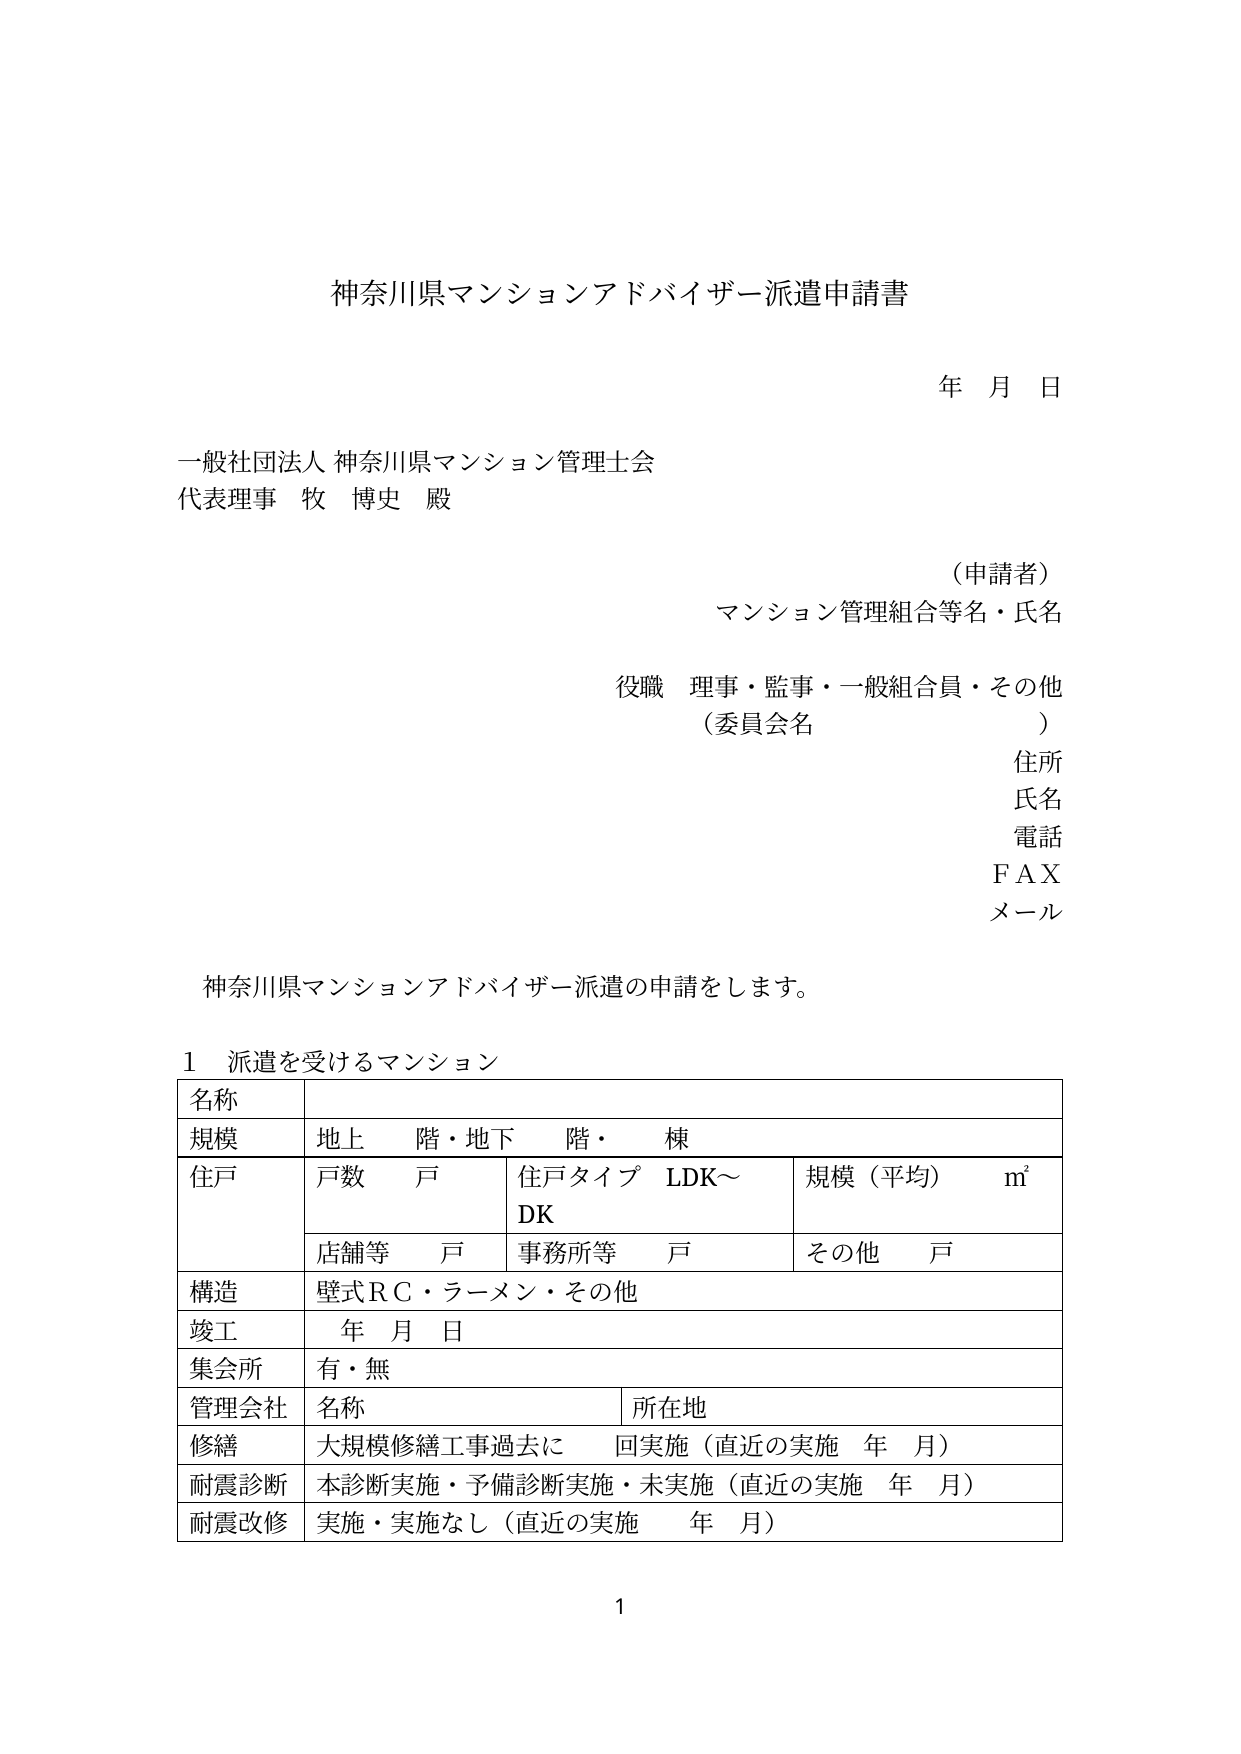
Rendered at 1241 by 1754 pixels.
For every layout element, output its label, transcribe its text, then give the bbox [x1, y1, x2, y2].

text （申請者） [177, 554, 1063, 592]
table_cell 耐震診断 [178, 1465, 304, 1502]
table_cell 集会所 [178, 1349, 304, 1387]
table_cell 竣工 [178, 1311, 304, 1348]
table_cell 事務所等 戸 [507, 1234, 793, 1271]
table_header 名称 [178, 1080, 304, 1118]
table_cell 地上 階・地下 階・ 棟 [305, 1119, 1062, 1156]
text 住所 [177, 742, 1063, 779]
table_cell 構造 [178, 1272, 304, 1309]
text （委員会名 ） [177, 704, 1063, 742]
text 神奈川県マンションアドバイザー派遣の申請をします。 [177, 967, 1063, 1004]
table_cell 管理会社 [178, 1388, 304, 1425]
table_cell 規模（平均） ㎡ [794, 1158, 1062, 1232]
text メール [177, 892, 1063, 929]
table_cell 住戸 [178, 1158, 304, 1271]
table_cell 店舗等 戸 [305, 1234, 506, 1271]
table_cell 本診断実施・予備診断実施・未実施（直近の実施 年 月） [305, 1465, 1062, 1502]
text 年 月 日 [177, 367, 1063, 404]
text 氏名 [177, 779, 1063, 817]
table_cell 修繕 [178, 1426, 304, 1464]
text 代表理事 牧 博史 殿 [177, 479, 1063, 517]
table_cell 名称 [305, 1388, 621, 1425]
table_cell 所在地 [622, 1388, 1062, 1425]
table_cell 有・無 [305, 1349, 1062, 1387]
text マンション管理組合等名・氏名 [177, 592, 1063, 629]
table_cell 壁式ＲＣ・ラーメン・その他 [305, 1272, 1062, 1309]
table_cell 規模 [178, 1119, 304, 1156]
table_header [305, 1080, 1062, 1118]
text 一般社団法人 神奈川県マンション管理士会 [177, 442, 1063, 479]
text 神奈川県マンションアドバイザー派遣申請書 [177, 254, 1063, 329]
table_cell 戸数 戸 [305, 1158, 506, 1232]
table_cell 実施・実施なし（直近の実施 年 月） [305, 1503, 1062, 1541]
table_cell その他 戸 [794, 1234, 1062, 1271]
text １ 派遣を受けるマンション [177, 1042, 1063, 1079]
table_cell 耐震改修 [178, 1503, 304, 1541]
table_cell 年 月 日 [305, 1311, 1062, 1348]
table_cell 大規模修繕工事過去に 回実施（直近の実施 年 月） [305, 1426, 1062, 1464]
text 役職 理事・監事・一般組合員・その他 [177, 667, 1063, 704]
table_cell 住戸タイプ LDK～ DK [507, 1158, 793, 1232]
text ＦＡＸ [177, 854, 1063, 892]
text 電話 [177, 817, 1063, 854]
